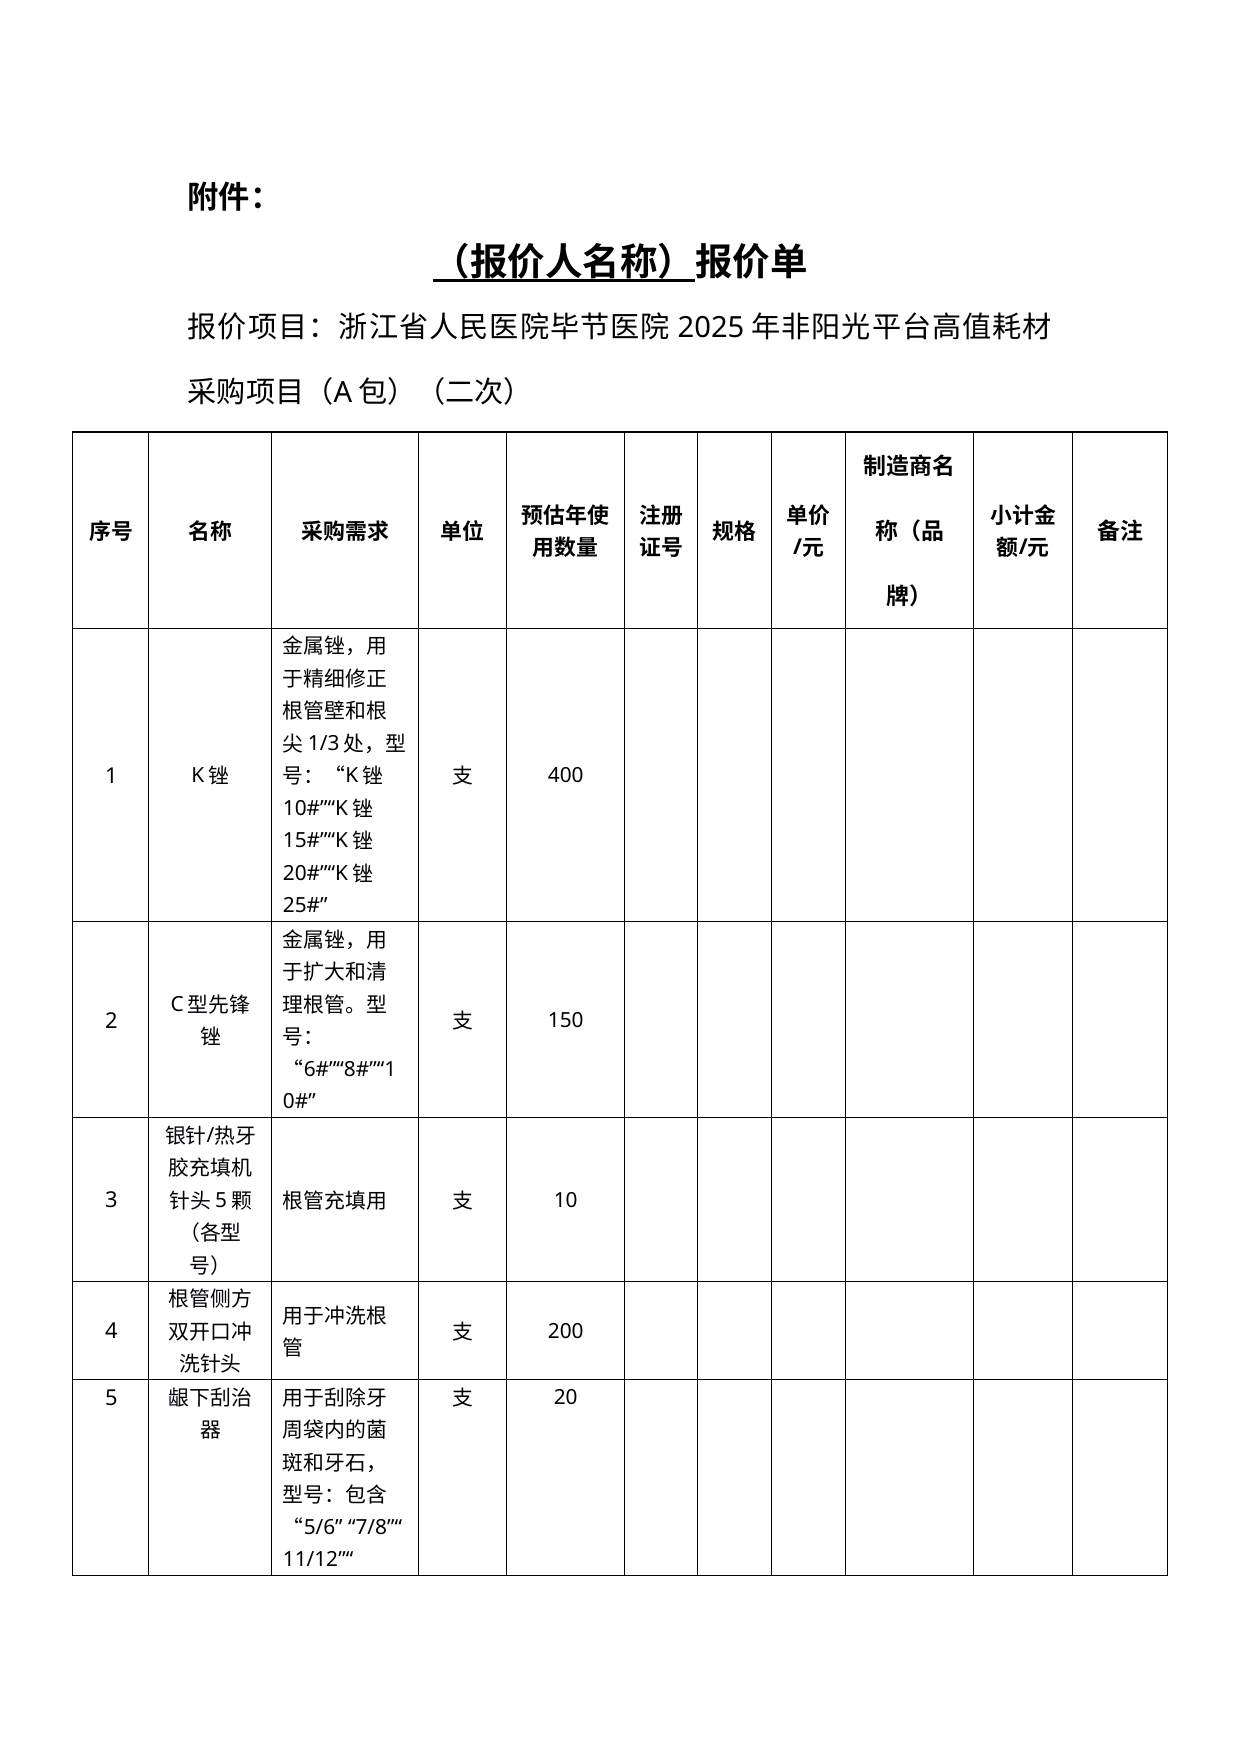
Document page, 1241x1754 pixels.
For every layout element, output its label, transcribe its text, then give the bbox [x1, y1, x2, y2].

table_cell 金属锉，用于扩大和清理根管。型号：“6#”“8#”“10#” [272, 922, 418, 1117]
table_header 单位 [419, 433, 506, 627]
table_cell [846, 1118, 973, 1281]
table_cell [1073, 1380, 1167, 1575]
table_cell [974, 1380, 1072, 1575]
table_cell 金属锉，用于精细修正根管壁和根尖1/3处，型号：“K锉10#”“K锉15#”“K锉20#”“K锉25#” [272, 629, 418, 921]
table_cell 根管侧方双开口冲洗针头 [149, 1282, 271, 1379]
table_cell [772, 629, 845, 921]
table_cell [846, 629, 973, 921]
table_cell 10 [507, 1118, 624, 1281]
table_cell 20 [507, 1380, 624, 1575]
table_header 规格 [698, 433, 771, 627]
table_cell [846, 922, 973, 1117]
table_header 采购需求 [272, 433, 418, 627]
table_cell K锉 [149, 629, 271, 921]
table_header 预估年使用数量 [507, 433, 624, 627]
text （报价人名称）报价单 [187, 227, 1053, 292]
table_cell [698, 629, 771, 921]
table_cell [698, 1380, 771, 1575]
table_cell [1073, 922, 1167, 1117]
table_cell [698, 1282, 771, 1379]
table_header 序号 [73, 433, 148, 627]
table_cell [772, 1118, 845, 1281]
table_cell [625, 1380, 697, 1575]
table_cell 5 [73, 1380, 148, 1575]
table_header 名称 [149, 433, 271, 627]
table_cell 支 [419, 922, 506, 1117]
table_cell [974, 1282, 1072, 1379]
table_cell [625, 922, 697, 1117]
table_cell 用于冲洗根管 [272, 1282, 418, 1379]
table_cell [974, 1118, 1072, 1281]
table_cell 支 [419, 1282, 506, 1379]
table_cell 支 [419, 1118, 506, 1281]
table_cell 4 [73, 1282, 148, 1379]
table_cell 银针/热牙胶充填机针头5颗（各型号） [149, 1118, 271, 1281]
table_cell 支 [419, 1380, 506, 1575]
table_cell [1073, 1118, 1167, 1281]
table_cell [772, 1380, 845, 1575]
table_header 单价/元 [772, 433, 845, 627]
text 报价项目：浙江省人民医院毕节医院2025年非阳光平台高值耗材采购项目（A包）（二次） [187, 292, 1053, 422]
table_cell [772, 1282, 845, 1379]
table_cell [698, 922, 771, 1117]
table_cell 根管充填用 [272, 1118, 418, 1281]
table_cell [974, 629, 1072, 921]
table_cell [846, 1380, 973, 1575]
table_cell 1 [73, 629, 148, 921]
table_cell [1073, 1282, 1167, 1379]
table_header 制造商名称（品牌） [846, 433, 973, 627]
table_header 备注 [1073, 433, 1167, 627]
table_cell [846, 1282, 973, 1379]
table_cell [1073, 629, 1167, 921]
table_cell 支 [419, 629, 506, 921]
text 附件： [187, 162, 1053, 227]
table_header 小计金额/元 [974, 433, 1072, 627]
table_cell C型先锋锉 [149, 922, 271, 1117]
table_cell 400 [507, 629, 624, 921]
table_cell 200 [507, 1282, 624, 1379]
table_cell [625, 1118, 697, 1281]
table_cell [625, 629, 697, 921]
table_cell [625, 1282, 697, 1379]
table_cell 3 [73, 1118, 148, 1281]
table_header 注册证号 [625, 433, 697, 627]
table_cell 150 [507, 922, 624, 1117]
table_cell 龈下刮治器 [149, 1380, 271, 1575]
table_cell 2 [73, 922, 148, 1117]
table_cell [974, 922, 1072, 1117]
table_cell [698, 1118, 771, 1281]
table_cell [272, 1380, 418, 1575]
table_cell [772, 922, 845, 1117]
